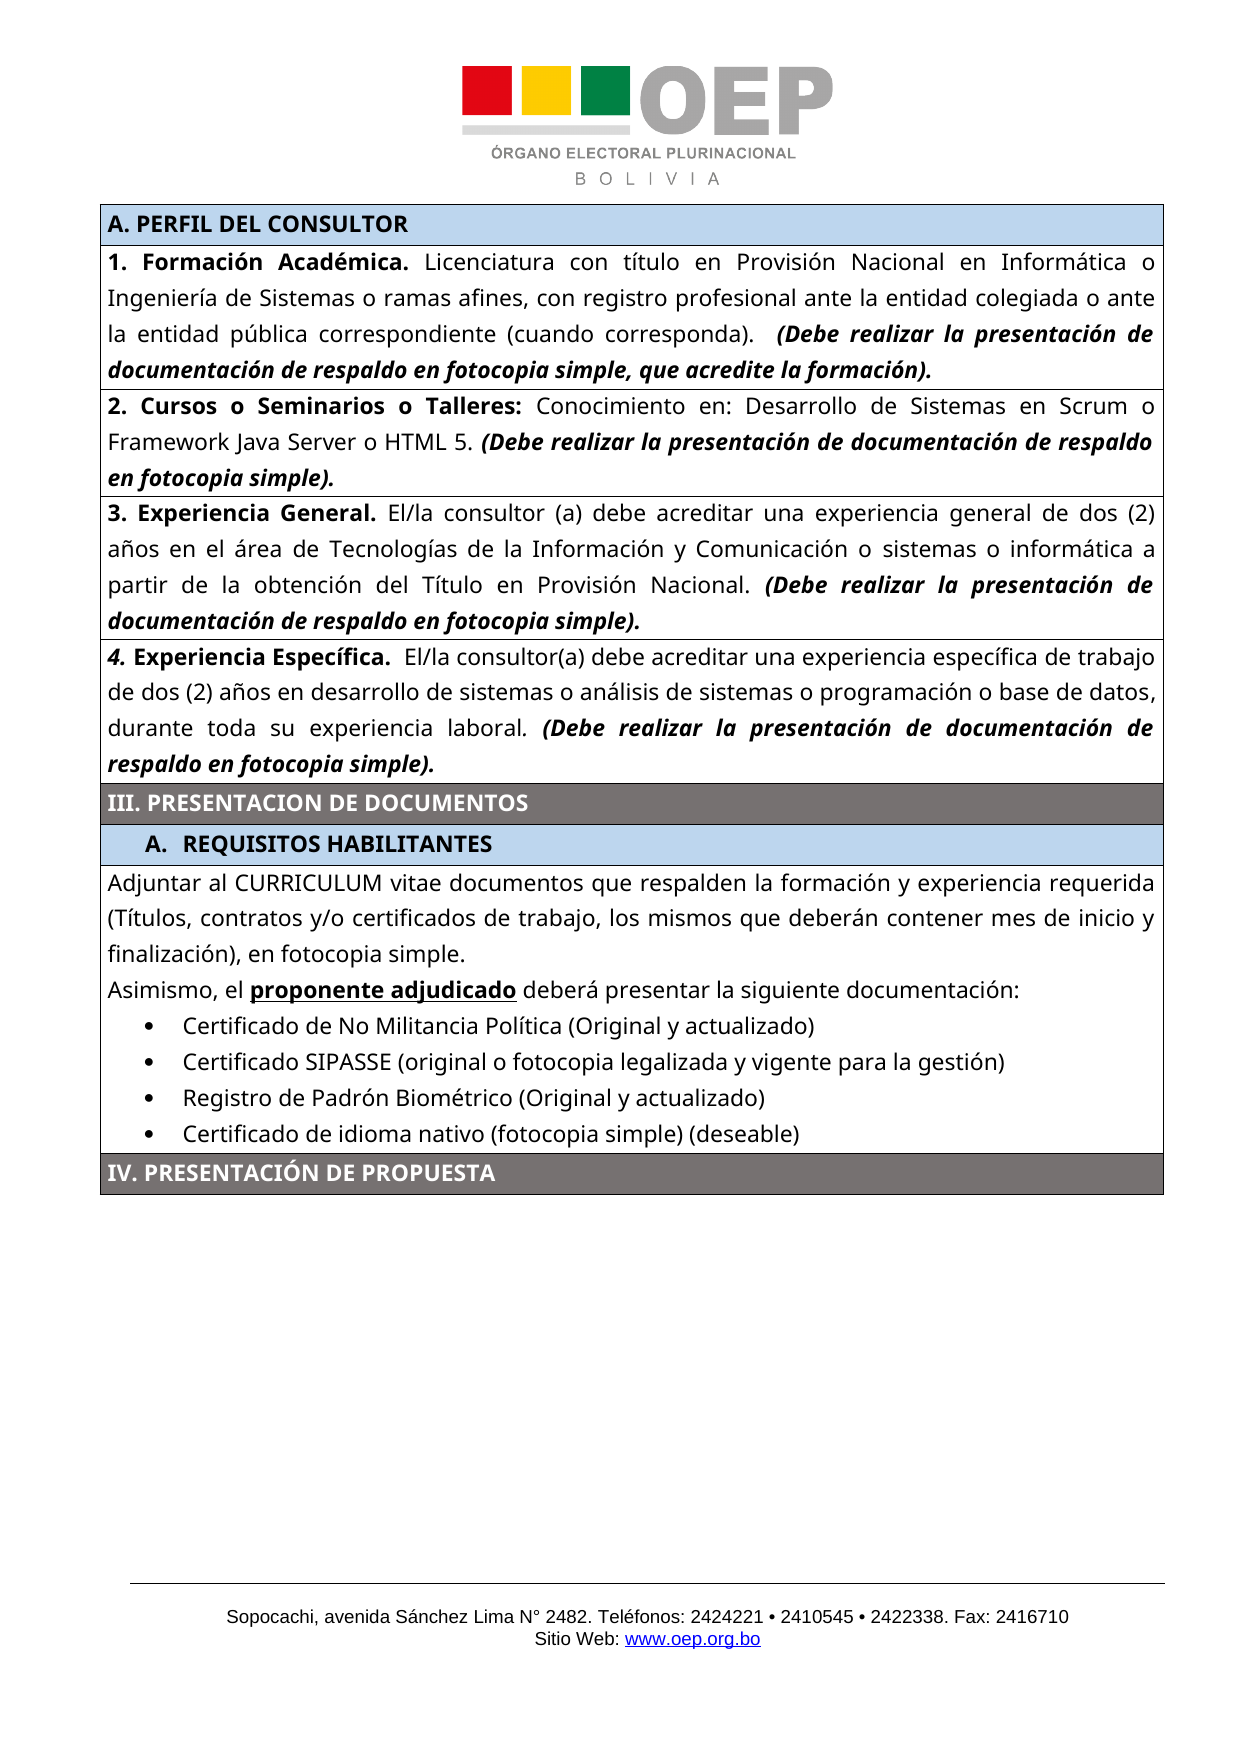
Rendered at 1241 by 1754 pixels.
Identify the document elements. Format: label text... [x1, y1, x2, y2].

table_cell III. PRESENTACION DE DOCUMENTOS [101, 784, 1163, 824]
picture [462, 66, 833, 185]
table_cell Adjuntar al CURRICULUM vitae documentos que respalden la formación y experiencia requerida (Títulos, contratos y/o certificados de trabajo, los mismos que deberán contener mes de inicio y finalización), en fotocopia simple. Asimismo, el proponente adjudicado deberá presentar la siguiente documentación: Certificado de No Militancia Política (Original y actualizado) Certificado SIPASSE (original o fotocopia legalizada y vigente para la gestión) Registro de Padrón Biométrico (Original y actualizado) Certificado de idioma nativo (fotocopia simple) (deseable) [101, 866, 1163, 1152]
table_cell 2. Cursos o Seminarios o Talleres: Conocimiento en: Desarrollo de Sistemas en Scrum o Framework Java Server o HTML 5. (Debe realizar la presentación de documentación de respaldo en fotocopia simple). [101, 390, 1163, 496]
table_cell A. PERFIL DEL CONSULTOR [101, 205, 1163, 245]
table_cell IV. PRESENTACIÓN DE PROPUESTA [101, 1154, 1163, 1194]
table_cell 1. Formación Académica. Licenciatura con título en Provisión Nacional en Informática o Ingeniería de Sistemas o ramas afines, con registro profesional ante la entidad colegiada o ante la entidad pública correspondiente (cuando corresponda). (Debe realizar la presentación de documentación de respaldo en fotocopia simple, que acredite la formación). [101, 246, 1163, 389]
table_cell 4. Experiencia Específica. El/la consultor(a) debe acreditar una experiencia específica de trabajo de dos (2) años en desarrollo de sistemas o análisis de sistemas o programación o base de datos, durante toda su experiencia laboral. (Debe realizar la presentación de documentación de respaldo en fotocopia simple). [101, 640, 1163, 783]
table_cell 3. Experiencia General. El/la consultor (a) debe acreditar una experiencia general de dos (2) años en el área de Tecnologías de la Información y Comunicación o sistemas o informática a partir de la obtención del Título en Provisión Nacional. (Debe realizar la presentación de documentación de respaldo en fotocopia simple). [101, 497, 1163, 639]
table_cell REQUISITOS HABILITANTES [101, 825, 1163, 865]
